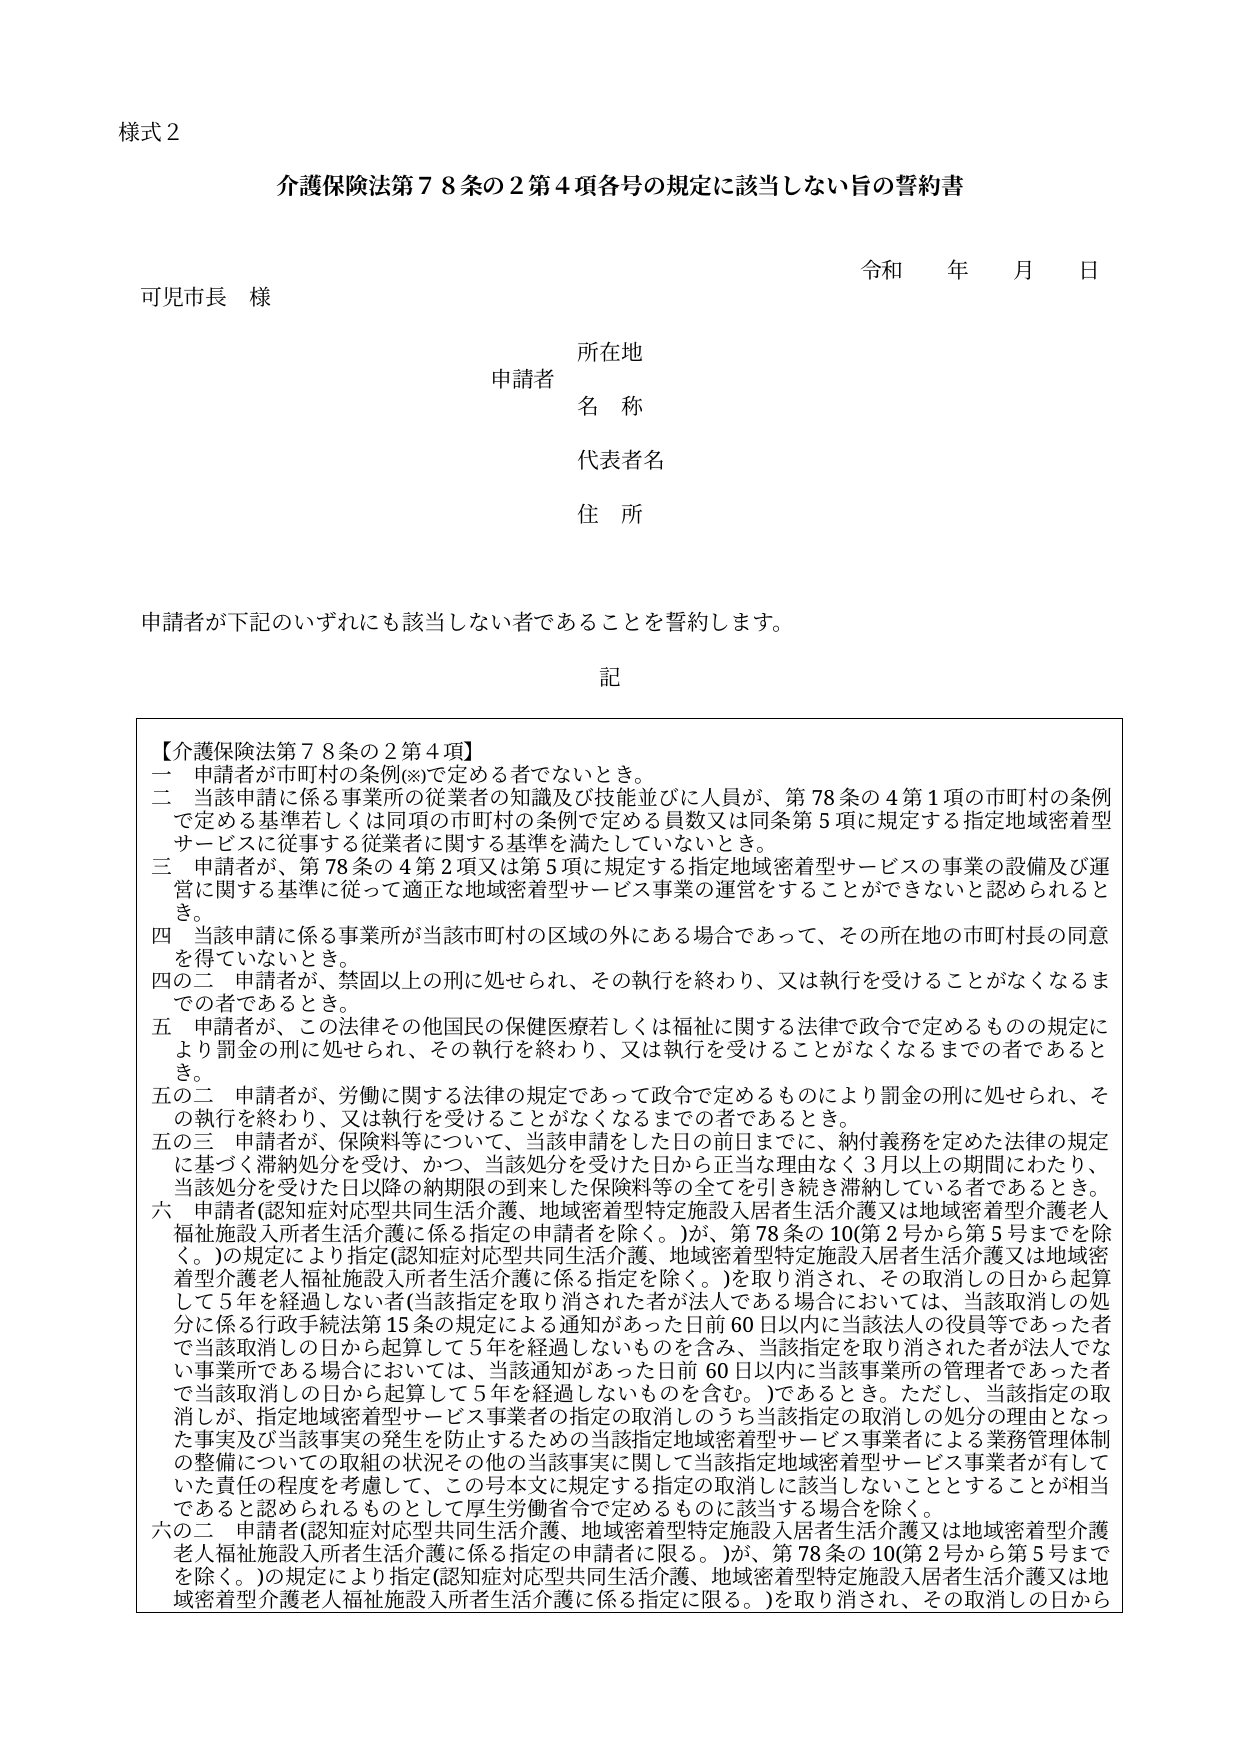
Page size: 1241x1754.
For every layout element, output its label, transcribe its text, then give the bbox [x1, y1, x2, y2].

text 所在地 [556, 338, 1122, 365]
text 介護保険法第７８条の２第４項各号の規定に該当しない旨の誓約書 [118, 173, 1122, 200]
text 令和 年 月 日 [118, 257, 1100, 284]
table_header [137, 719, 1122, 1612]
text 申請者が下記のいずれにも該当しない者であることを誓約します。 [118, 609, 1122, 636]
text 代表者名 [118, 447, 1122, 474]
text 住 所 [118, 501, 1122, 528]
text 申請者 [118, 365, 1122, 392]
text 記 [118, 663, 1122, 690]
text 可児市長 様 [118, 284, 1122, 311]
text 名 称 [118, 392, 1122, 419]
text 様式２ [118, 119, 1122, 146]
